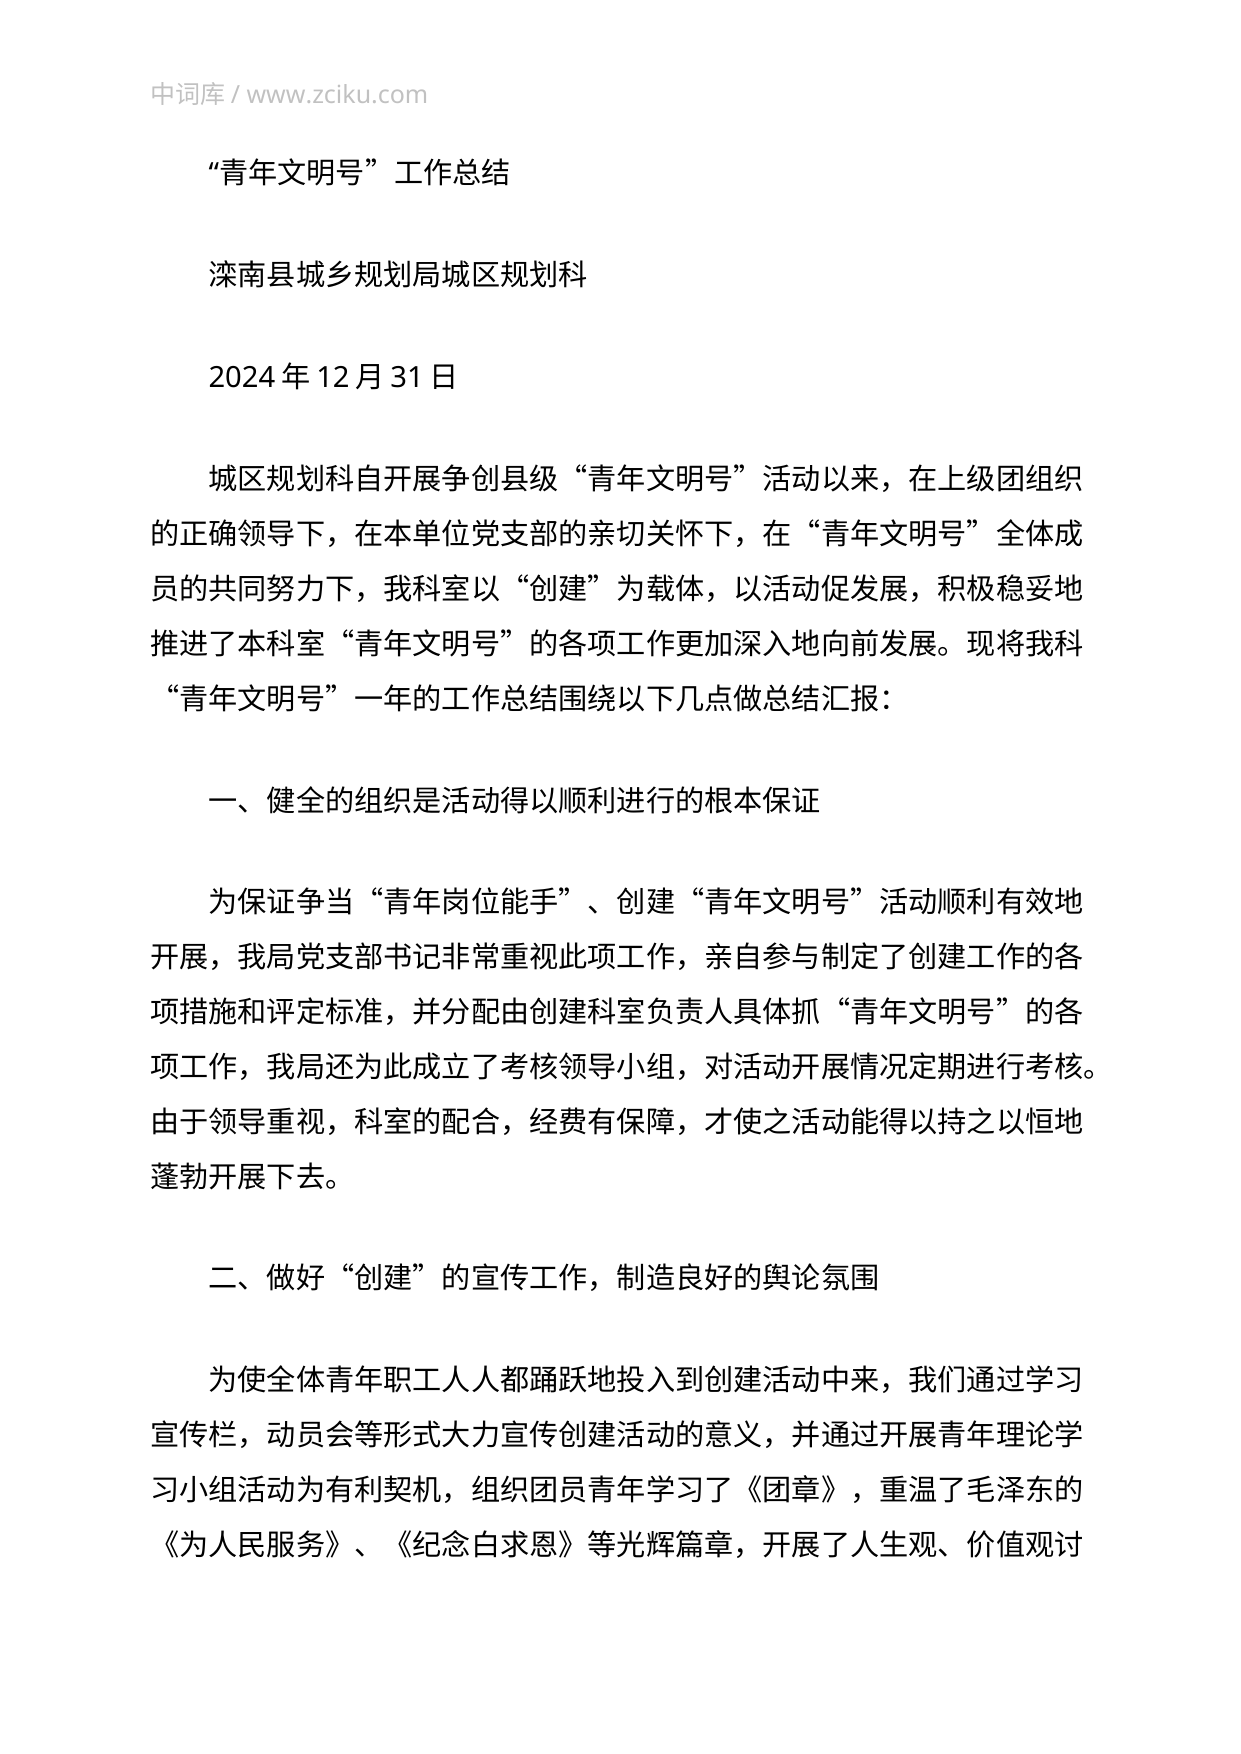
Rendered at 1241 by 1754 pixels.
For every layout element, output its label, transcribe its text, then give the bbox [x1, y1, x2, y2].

text 滦南县城乡规划局城区规划科 [150, 252, 1090, 294]
text 城区规划科自开展争创县级“青年文明号”活动以来，在上级团组织的正确领导下，在本单位党支部的亲切关怀下，在“青年文明号”全体成员的共同努力下，我科室以“创建”为载体，以活动促发展，积极稳妥地推进了本科室“青年文明号”的各项工作更加深入地向前发展。现将我科“青年文明号”一年的工作总结围绕以下几点做总结汇报： [150, 456, 1090, 718]
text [150, 1357, 1090, 1564]
text 一、健全的组织是活动得以顺利进行的根本保证 [150, 777, 1090, 819]
text 2024年12月31日 [150, 354, 1090, 396]
text “青年文明号”工作总结 [150, 150, 1090, 192]
text 二、做好“创建”的宣传工作，制造良好的舆论氛围 [150, 1255, 1090, 1297]
text 为保证争当“青年岗位能手”、创建“青年文明号”活动顺利有效地开展，我局党支部书记非常重视此项工作，亲自参与制定了创建工作的各项措施和评定标准，并分配由创建科室负责人具体抓“青年文明号”的各项工作，我局还为此成立了考核领导小组，对活动开展情况定期进行考核。由于领导重视，科室的配合，经费有保障，才使之活动能得以持之以恒地蓬勃开展下去。 [150, 879, 1090, 1196]
